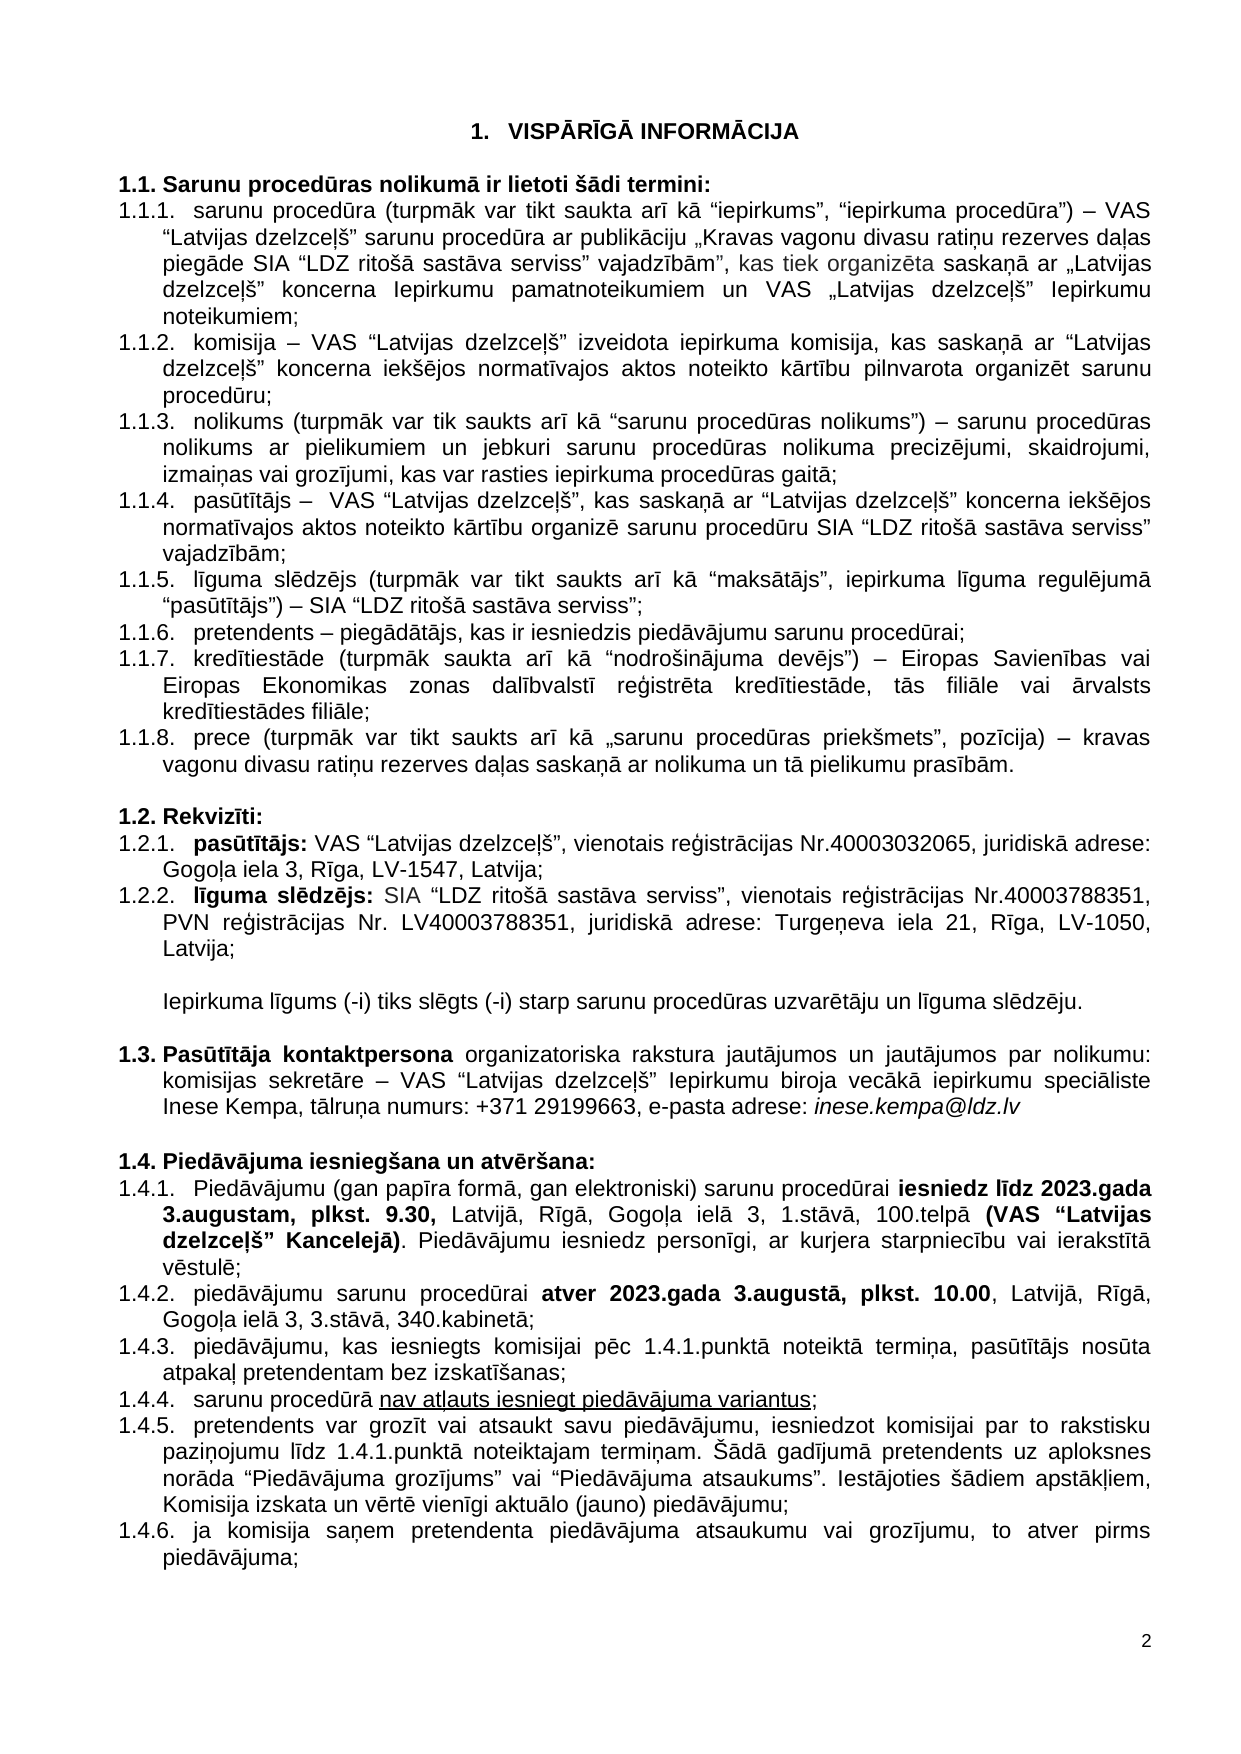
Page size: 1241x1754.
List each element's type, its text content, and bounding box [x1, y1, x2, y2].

list nolikums (turpmāk var tik saukts arī kā “sarunu procedūras nolikums”) – sarunu procedūras nolikums ar pielikumiem un jebkuri sarunu procedūras nolikuma precizējumi, skaidrojumi, izmaiņas vai grozījumi, kas var rasties iepirkuma procedūras gaitā; [118, 408, 1152, 487]
list Rekvizīti: [118, 803, 1152, 830]
list ja komisija saņem pretendenta piedāvājuma atsaukumu vai grozījumu, to atver pirms piedāvājuma; [118, 1517, 1152, 1570]
list kredītiestāde (turpmāk saukta arī kā “nodrošinājuma devējs”) – Eiropas Savienības vai Eiropas Ekonomikas zonas dalībvalstī reģistrēta kredītiestāde, tās filiāle vai ārvalsts kredītiestādes filiāle; [118, 645, 1152, 724]
list pasūtītājs – VAS “Latvijas dzelzceļš”, kas saskaņā ar “Latvijas dzelzceļš” koncerna iekšējos normatīvajos aktos noteikto kārtību organizē sarunu procedūru SIA “LDZ ritošā sastāva serviss” vajadzībām; [118, 487, 1152, 566]
list sarunu procedūrā nav atļauts iesniegt piedāvājuma variantus; [118, 1386, 1152, 1412]
list sarunu procedūra (turpmāk var tikt saukta arī kā “iepirkums”, “iepirkuma procedūra”) – VAS “Latvijas dzelzceļš” sarunu procedūra ar publikāciju „Kravas vagonu divasu ratiņu rezerves daļas piegāde SIA “LDZ ritošā sastāva serviss” vajadzībām”, kas tiek organizēta saskaņā ar „Latvijas dzelzceļš” koncerna Iepirkumu pamatnoteikumiem un VAS „Latvijas dzelzceļš” Iepirkumu noteikumiem; [118, 197, 1152, 329]
list Piedāvājumu (gan papīra formā, gan elektroniski) sarunu procedūrai iesniedz līdz 2023.gada 3.augustam, plkst. 9.30, Latvijā, Rīgā, Gogoļa ielā 3, 1.stāvā, 100.telpā (VAS “Latvijas dzelzceļš” Kancelejā). Piedāvājumu iesniedz personīgi, ar kurjera starpniecību vai ierakstītā vēstulē; [118, 1175, 1152, 1280]
list komisija – VAS “Latvijas dzelzceļš” izveidota iepirkuma komisija, kas saskaņā ar “Latvijas dzelzceļš” koncerna iekšējos normatīvajos aktos noteikto kārtību pilnvarota organizēt sarunu procedūru; [118, 329, 1152, 408]
list līguma slēdzējs (turpmāk var tikt saukts arī kā “maksātājs”, iepirkuma līguma regulējumā “pasūtītājs”) – SIA “LDZ ritošā sastāva serviss”; [118, 566, 1152, 619]
list Pasūtītāja kontaktpersona organizatoriska rakstura jautājumos un jautājumos par nolikumu: komisijas sekretāre – VAS “Latvijas dzelzceļš” Iepirkumu biroja vecākā iepirkumu speciāliste Inese Kempa, tālruņa numurs: +371 29199663, e-pasta adrese: inese.kempa@ldz.lv [118, 1041, 1152, 1119]
list piedāvājumu, kas iesniegts komisijai pēc 1.4.1.punktā noteiktā termiņa, pasūtītājs nosūta atpakaļ pretendentam bez izskatīšanas; [118, 1333, 1152, 1386]
list Sarunu procedūras nolikumā ir lietoti šādi termini: [118, 171, 1152, 197]
list piedāvājumu sarunu procedūrai atver 2023.gada 3.augustā, plkst. 10.00, Latvijā, Rīgā, Gogoļa ielā 3, 3.stāvā, 340.kabinetā; [118, 1280, 1152, 1333]
list VISPĀRĪGĀ INFORMĀCIJA [118, 118, 1152, 144]
list līguma slēdzējs: SIA “LDZ ritošā sastāva serviss”, vienotais reģistrācijas Nr.40003788351, PVN reģistrācijas Nr. LV40003788351, juridiskā adrese: Turgeņeva iela 21, Rīga, LV-1050, Latvija; [118, 882, 1152, 961]
list pretendents – piegādātājs, kas ir iesniedzis piedāvājumu sarunu procedūrai; [118, 619, 1152, 645]
text Iepirkuma līgums (-i) tiks slēgts (-i) starp sarunu procedūras uzvarētāju un līguma slēdzēju. [162, 988, 1152, 1014]
list prece (turpmāk var tikt saukts arī kā „sarunu procedūras priekšmets”, pozīcija) – kravas vagonu divasu ratiņu rezerves daļas saskaņā ar nolikuma un tā pielikumu prasībām. [118, 724, 1152, 777]
list pasūtītājs: VAS “Latvijas dzelzceļš”, vienotais reģistrācijas Nr.40003032065, juridiskā adrese: Gogoļa iela 3, Rīga, LV-1547, Latvija; [118, 830, 1152, 882]
list pretendents var grozīt vai atsaukt savu piedāvājumu, iesniedzot komisijai par to rakstisku paziņojumu līdz 1.4.1.punktā noteiktajam termiņam. Šādā gadījumā pretendents uz aploksnes norāda “Piedāvājuma grozījums” vai “Piedāvājuma atsaukums”. Iestājoties šādiem apstākļiem, Komisija izskata un vērtē vienīgi aktuālo (jauno) piedāvājumu; [118, 1412, 1152, 1517]
list Piedāvājuma iesniegšana un atvēršana: [118, 1148, 1152, 1175]
